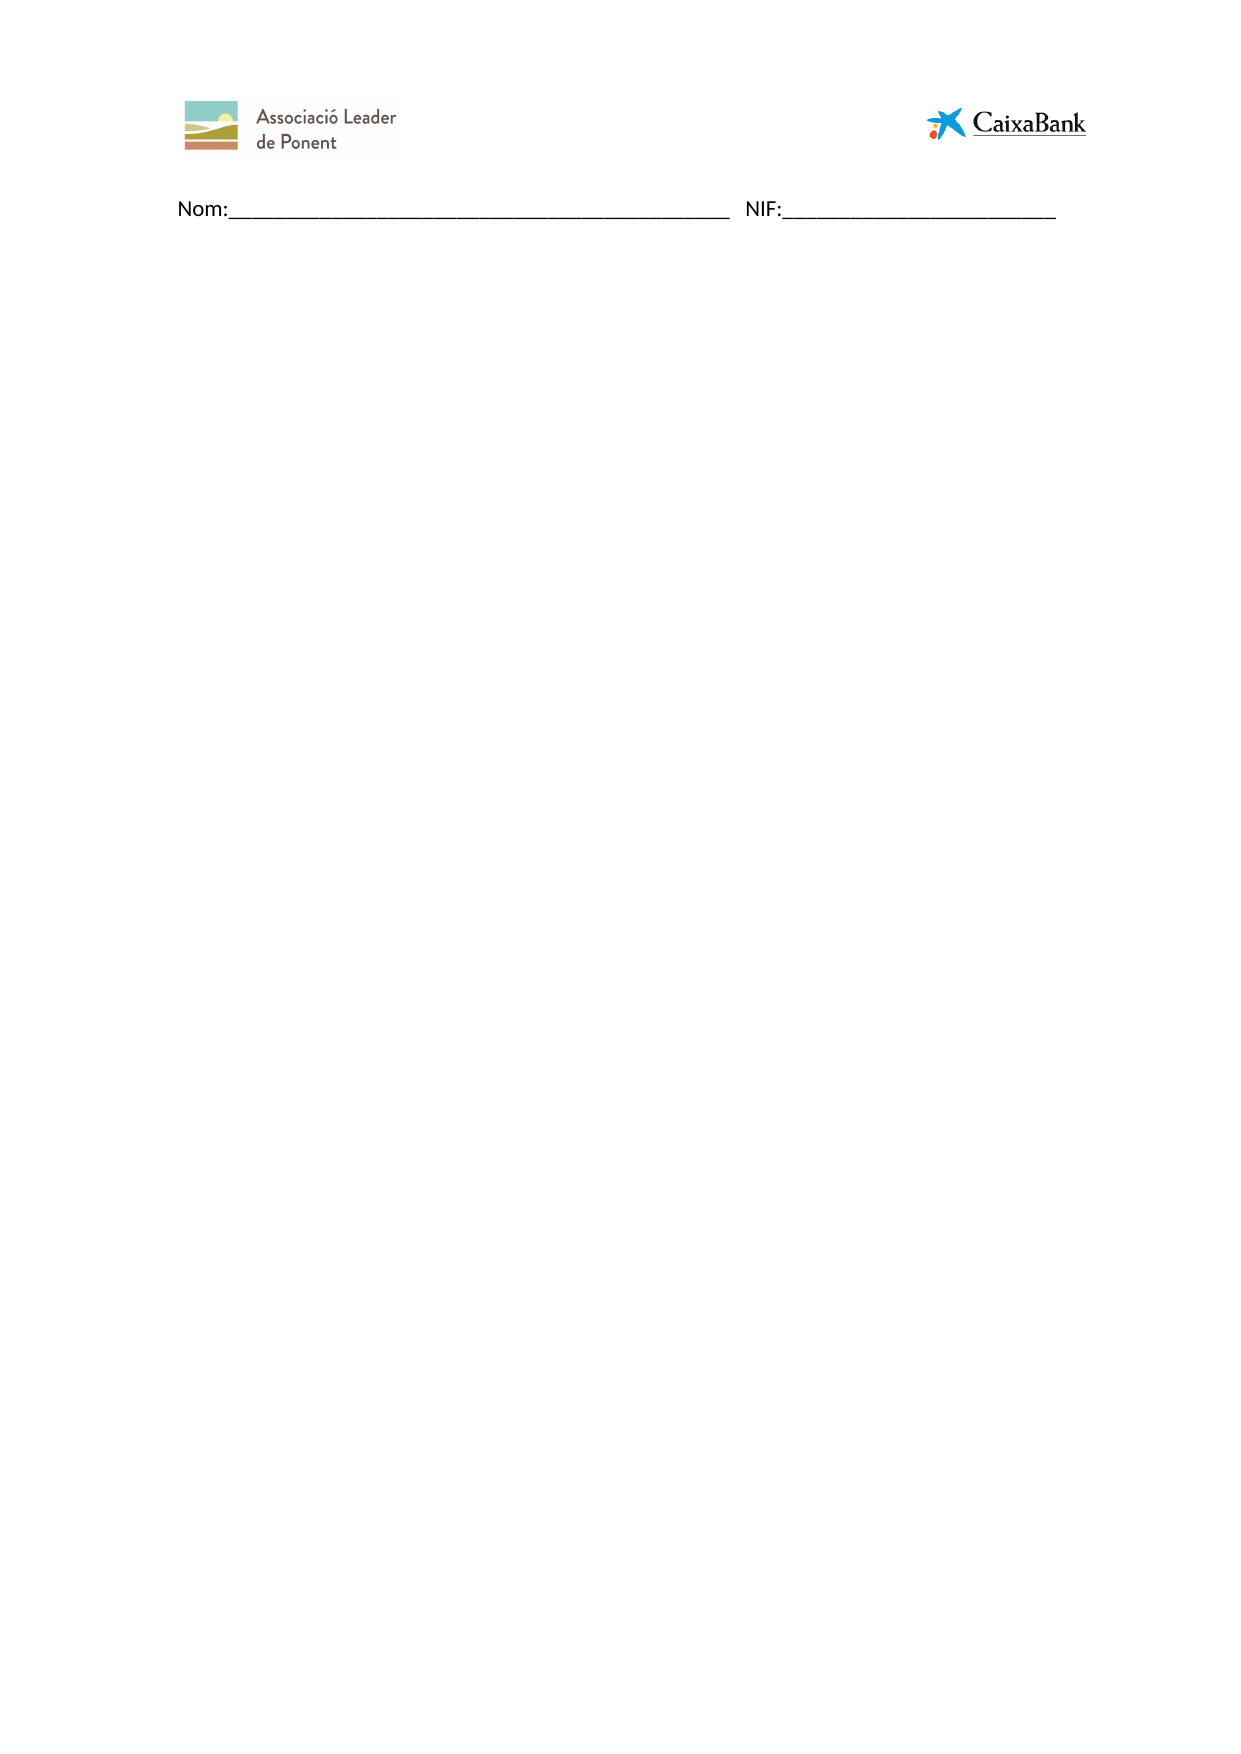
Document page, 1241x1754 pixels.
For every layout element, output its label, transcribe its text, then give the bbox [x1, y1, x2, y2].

picture [926, 73, 1088, 174]
text Nom:____________________________________________ NIF:________________________ [177, 194, 1063, 222]
picture [178, 95, 400, 156]
